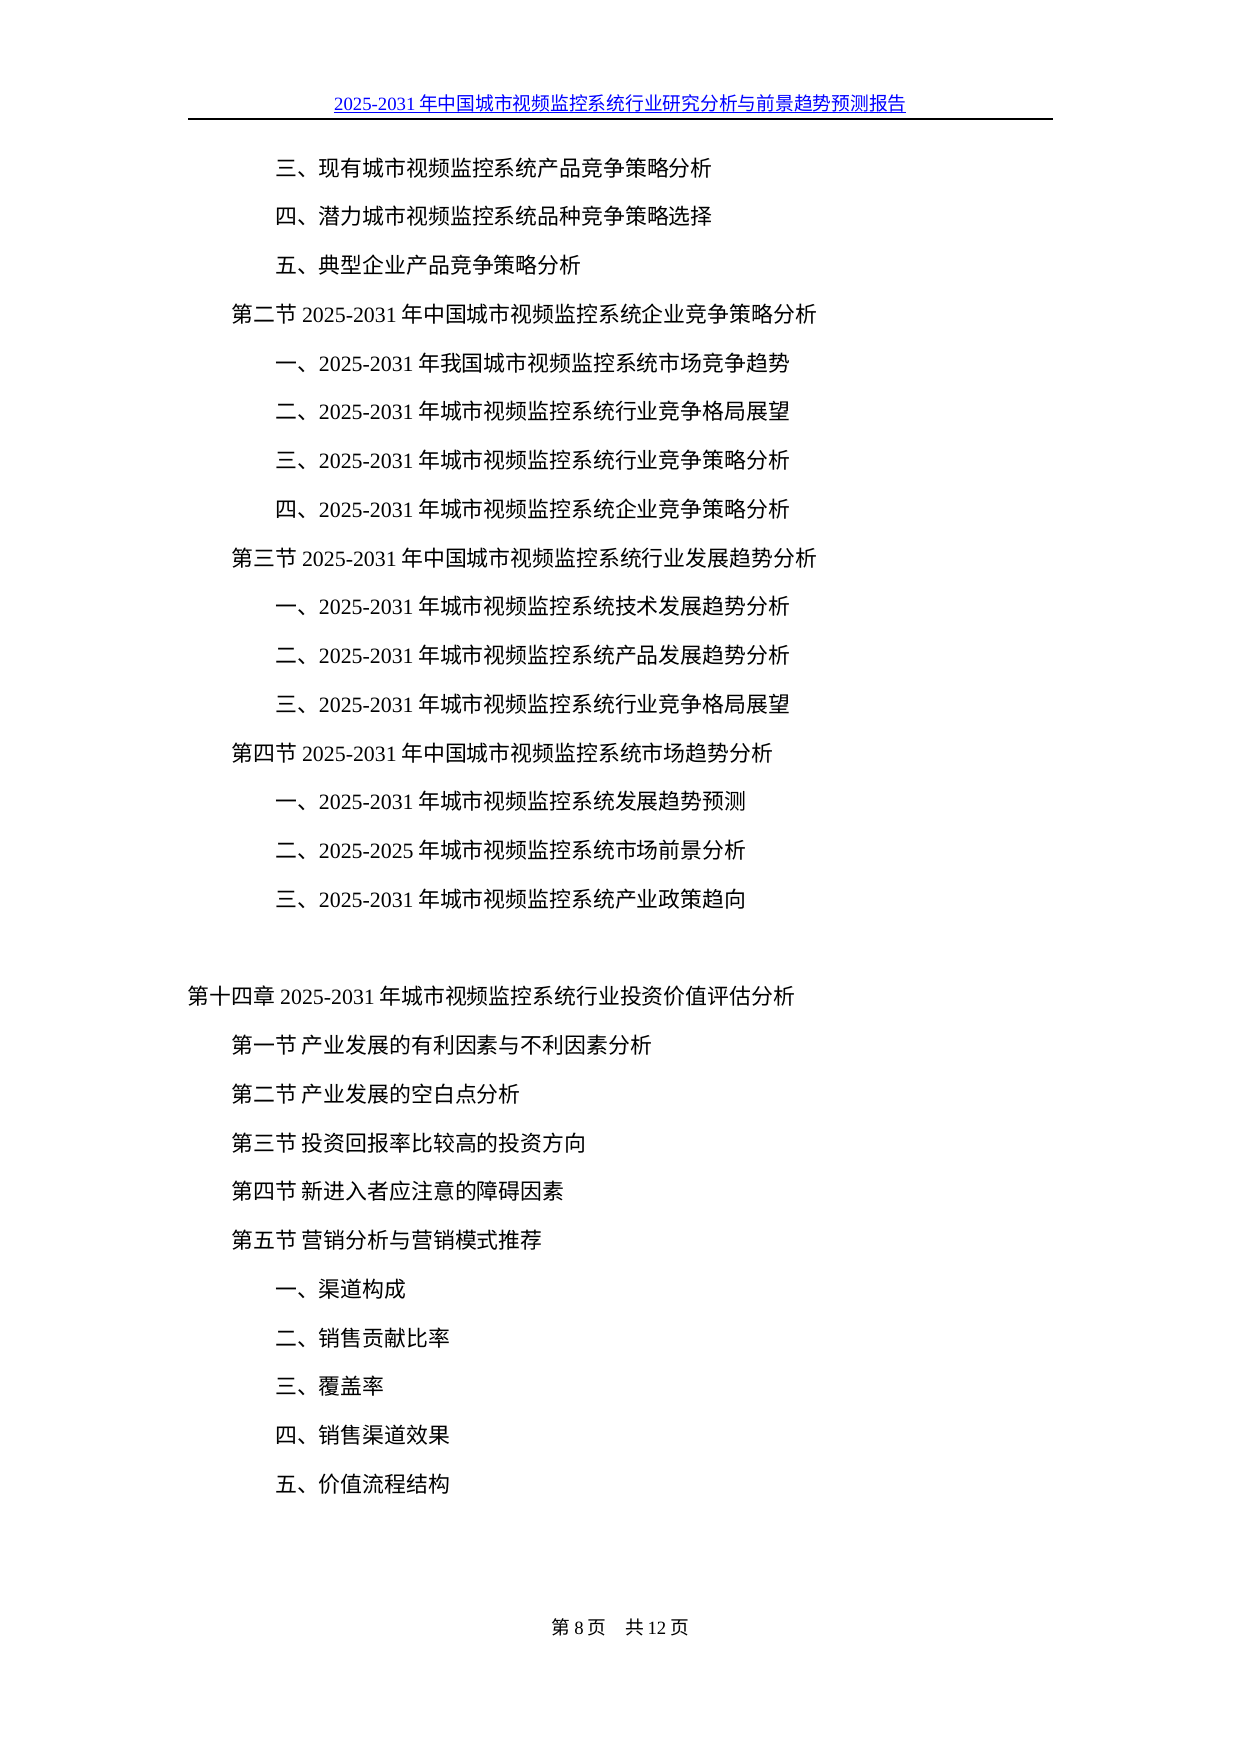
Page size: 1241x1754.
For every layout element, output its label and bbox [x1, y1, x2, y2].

text [187, 150, 1053, 1499]
